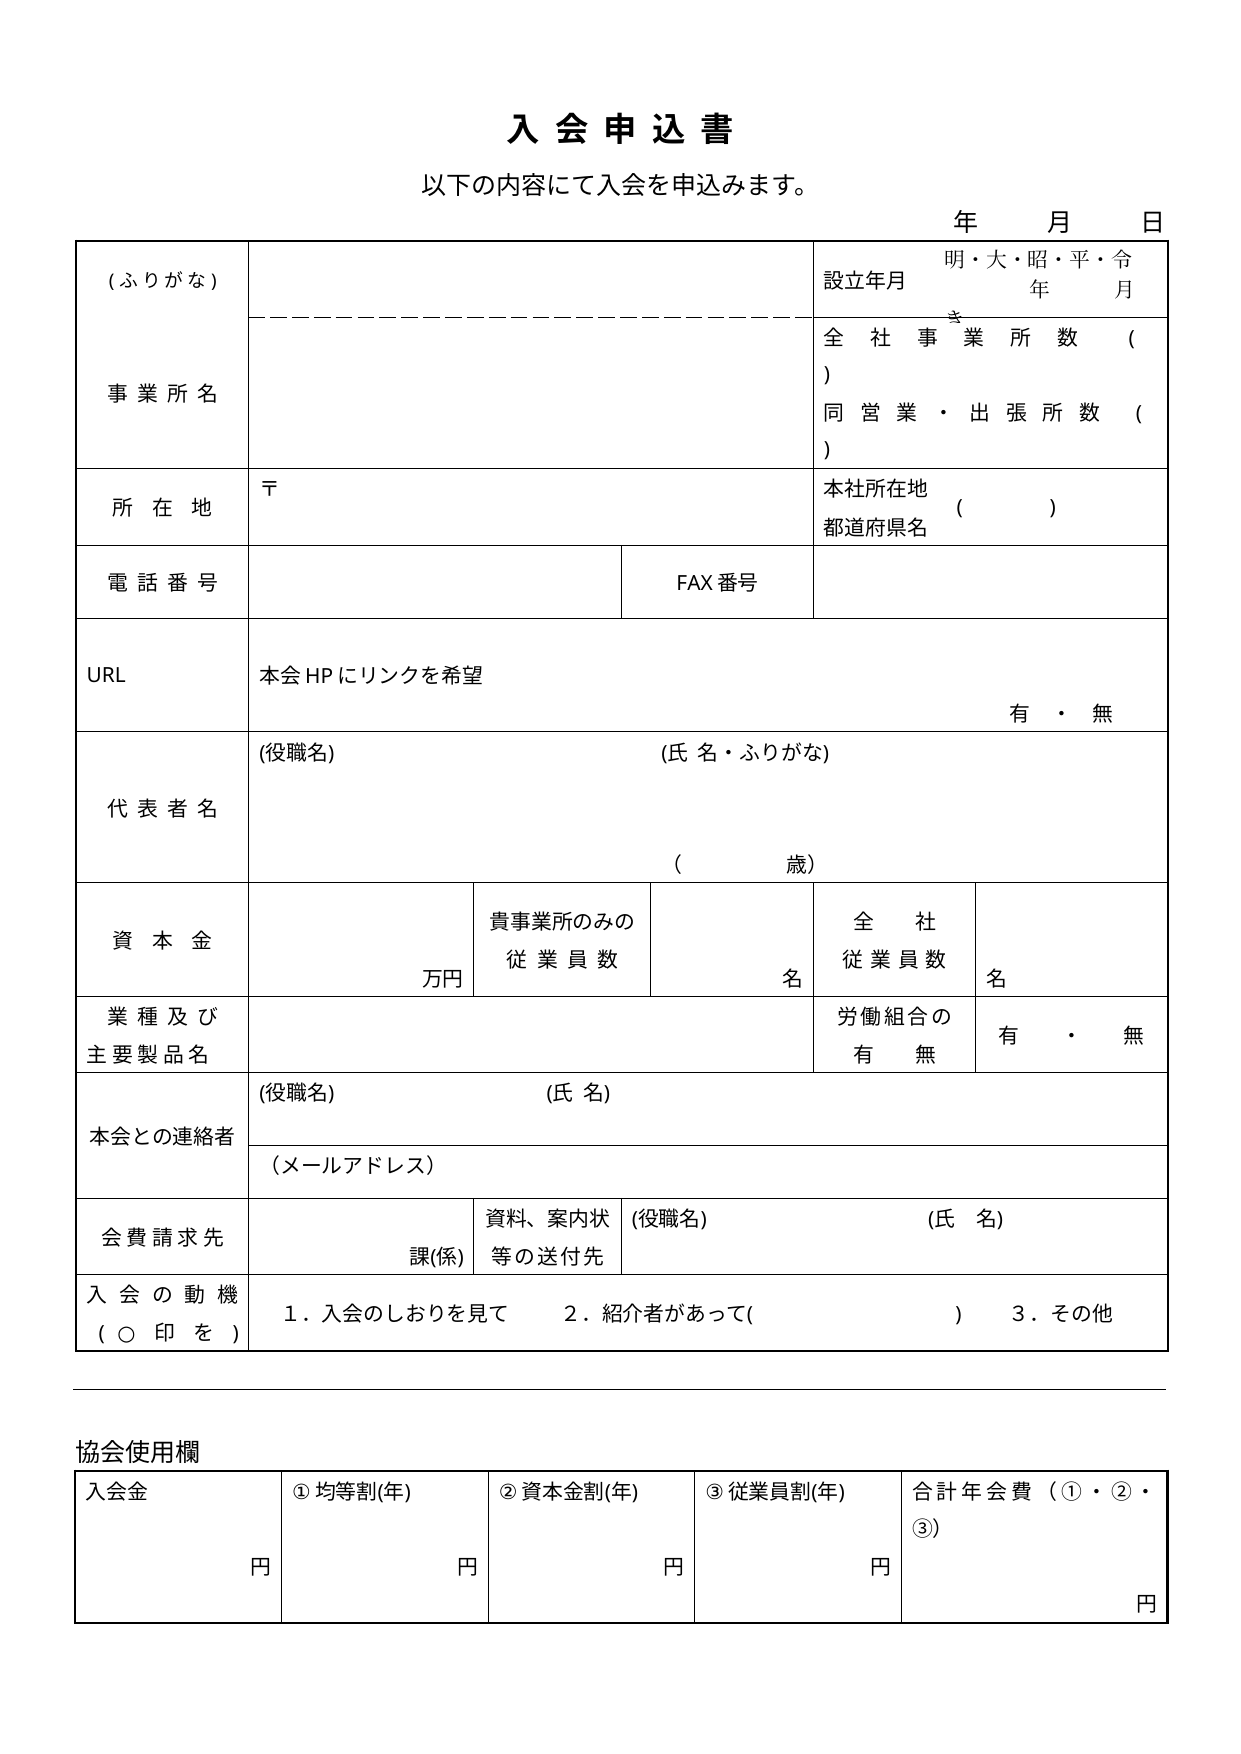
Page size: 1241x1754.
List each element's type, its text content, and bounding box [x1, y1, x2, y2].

table_cell [249, 546, 621, 618]
table_cell （メールアドレス） [249, 1146, 1167, 1198]
table_cell 所 在 地 [77, 469, 248, 545]
table_header 入会金 円 [76, 1472, 281, 1622]
table_cell 会 費 請 求 先 [77, 1199, 248, 1274]
table_cell 代 表 者 名 [77, 732, 248, 882]
table_cell 本会との連絡者 [77, 1073, 248, 1198]
table_header [1138, 242, 1167, 317]
table_header [249, 242, 813, 317]
table_cell １．入会のしおりを見て ２．紹介者があって( ) ３．その他 [249, 1275, 1167, 1350]
table_cell 〒 [249, 469, 813, 545]
table_cell 万円 [249, 883, 473, 996]
table_cell 全社事業所数 ( ) 同営業・出張所数 ( ) [814, 318, 1167, 468]
table_cell (氏 名・ふりがな) （ 歳） [651, 732, 1167, 882]
table_cell [249, 997, 813, 1072]
table_cell (役職名) [622, 1199, 813, 1274]
table_cell 労働組合の 有無 [814, 997, 975, 1072]
table_cell URL [77, 619, 248, 731]
table_cell 本会HPにリンクを希望 有 ・ 無 [249, 619, 1167, 731]
table_header ( ふ り が な ) [77, 242, 248, 317]
table_cell 電 話 番 号 [77, 546, 248, 618]
table_cell 貴事業所のみの 従 業 員 数 [474, 883, 650, 996]
table_header 設立年月 [814, 242, 946, 317]
table_cell 入会の動機 ( ○ 印 を ) [77, 1275, 248, 1350]
table_header [946, 242, 1138, 317]
table_header ③従業員割(年) 円 [695, 1472, 901, 1622]
text 協会使用欄 [75, 1432, 1165, 1469]
table_cell 全社 従業員数 [814, 883, 975, 996]
table_cell 事 業 所 名 [77, 317, 248, 468]
table_cell 業 種 及 び 主 要 製 品 名 [77, 997, 248, 1072]
table_cell [769, 1073, 1167, 1145]
table_cell 本社所在地 [814, 469, 946, 506]
table_cell [814, 546, 1167, 618]
table_cell (役職名) [249, 1073, 474, 1145]
table_cell 都道府県名 [814, 506, 946, 545]
table_header ①均等割(年) 円 [282, 1472, 488, 1622]
table_cell 資 本 金 [77, 883, 248, 996]
table_cell (役職名) [249, 732, 651, 882]
text 以下の内容にて入会を申込みます。 [75, 164, 1165, 202]
table_cell 名 [976, 883, 1167, 996]
table_cell (氏 名) [474, 1073, 769, 1145]
table_cell FAX番号 [622, 546, 813, 618]
text 入 会 申 込 書 [75, 89, 1165, 164]
table_header ②資本金割(年) 円 [489, 1472, 694, 1622]
table_cell 資料、案内状 等の送付先 [474, 1199, 621, 1274]
text 年 月 日 [731, 202, 1165, 239]
table_cell [249, 317, 813, 468]
table_cell 有 ・ 無 [976, 997, 1167, 1072]
table_cell 課(係) [249, 1199, 473, 1274]
table_cell 名 [651, 883, 813, 996]
table_header 合計年会費（①・②・③） 円 [902, 1472, 1166, 1622]
table_cell (氏 名) [813, 1199, 1167, 1274]
table_cell ( ) [946, 469, 1167, 545]
